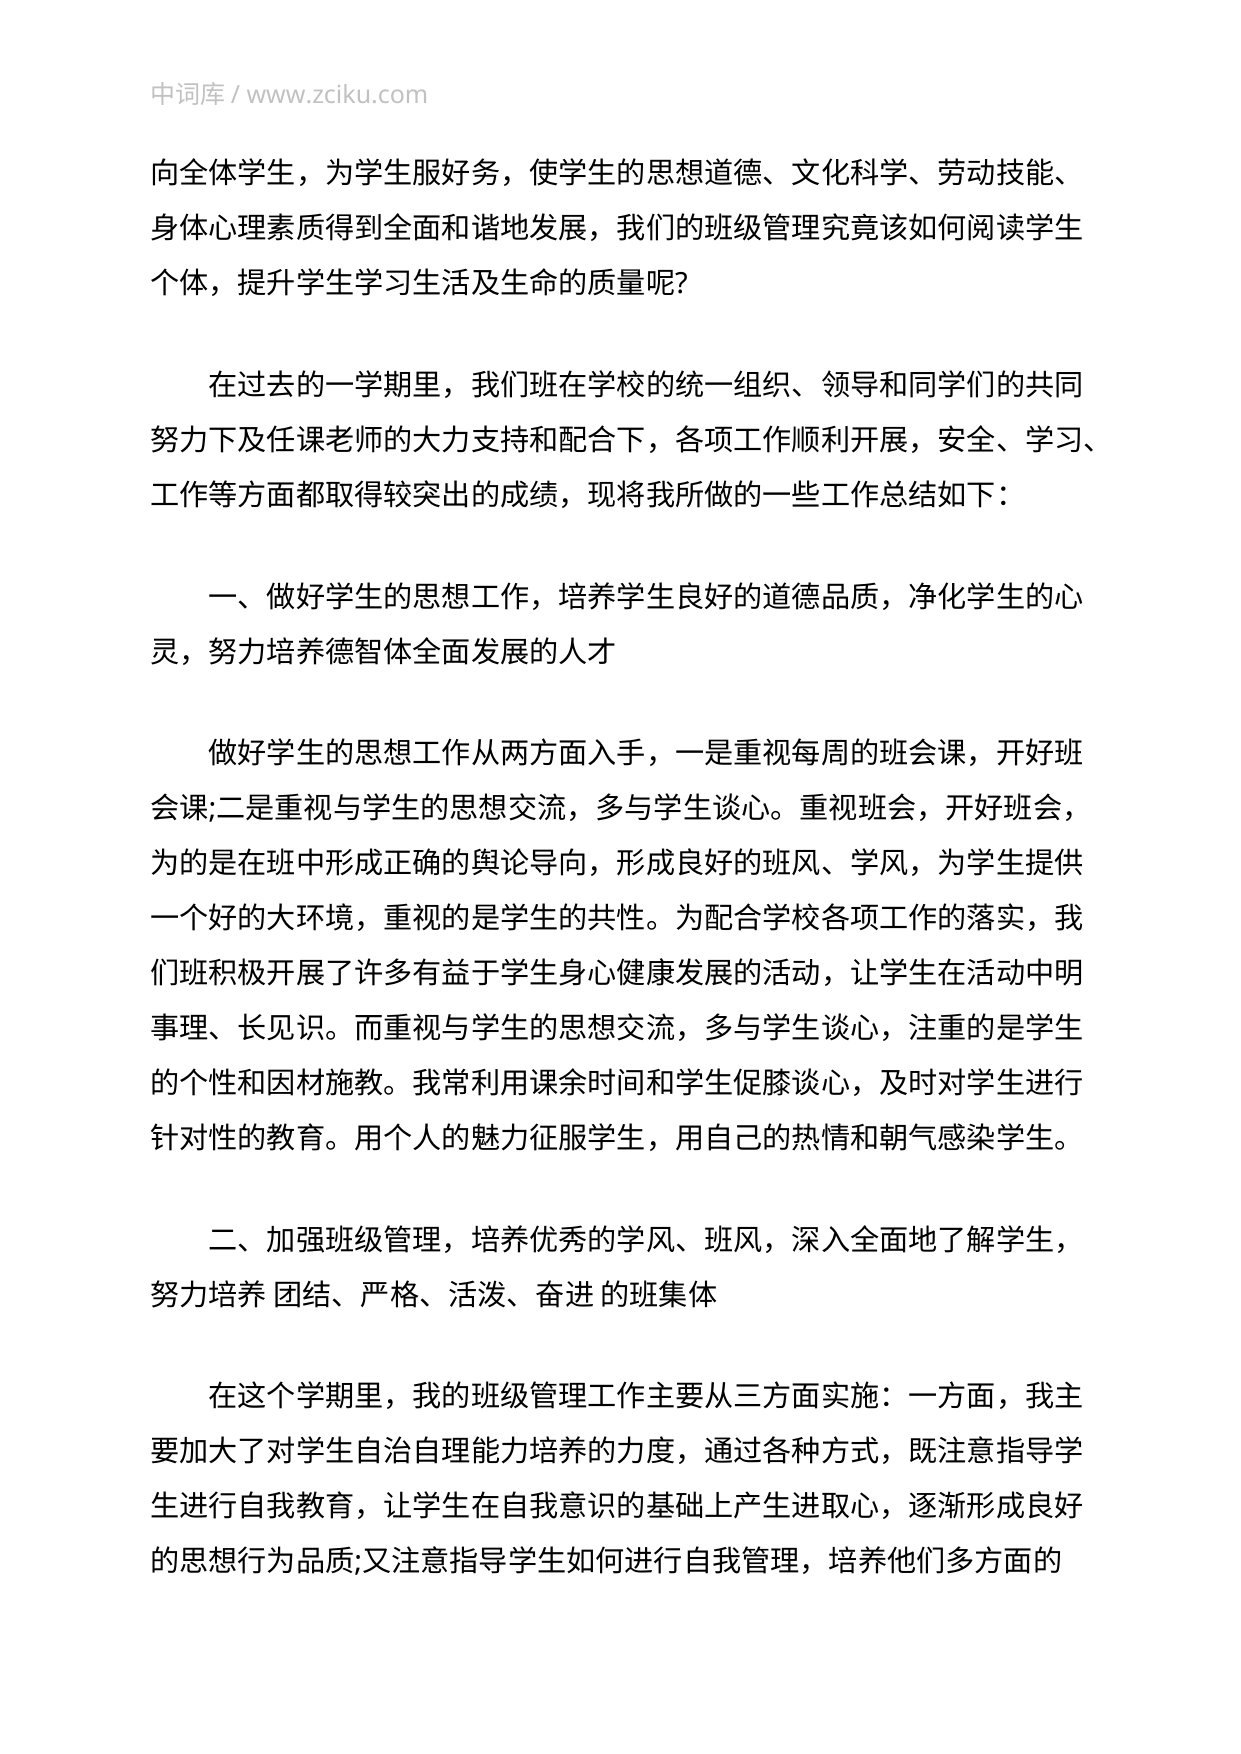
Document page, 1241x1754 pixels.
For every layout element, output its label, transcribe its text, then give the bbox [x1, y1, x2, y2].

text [150, 150, 1090, 302]
text 一、做好学生的思想工作，培养学生良好的道德品质，净化学生的心灵，努力培养德智体全面发展的人才 [150, 573, 1090, 671]
text 二、加强班级管理，培养优秀的学风、班风，深入全面地了解学生，努力培养 团结、严格、活泼、奋进 的班集体 [150, 1216, 1090, 1313]
text 做好学生的思想工作从两方面入手，一是重视每周的班会课，开好班会课;二是重视与学生的思想交流，多与学生谈心。重视班会，开好班会，为的是在班中形成正确的舆论导向，形成良好的班风、学风，为学生提供一个好的大环境，重视的是学生的共性。为配合学校各项工作的落实，我们班积极开展了许多有益于学生身心健康发展的活动，让学生在活动中明事理、长见识。而重视与学生的思想交流，多与学生谈心，注重的是学生的个性和因材施教。我常利用课余时间和学生促膝谈心，及时对学生进行针对性的教育。用个人的魅力征服学生，用自己的热情和朝气感染学生。 [150, 730, 1090, 1157]
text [150, 1373, 1090, 1580]
text 在过去的一学期里，我们班在学校的统一组织、领导和同学们的共同努力下及任课老师的大力支持和配合下，各项工作顺利开展，安全、学习、工作等方面都取得较突出的成绩，现将我所做的一些工作总结如下： [150, 362, 1090, 514]
